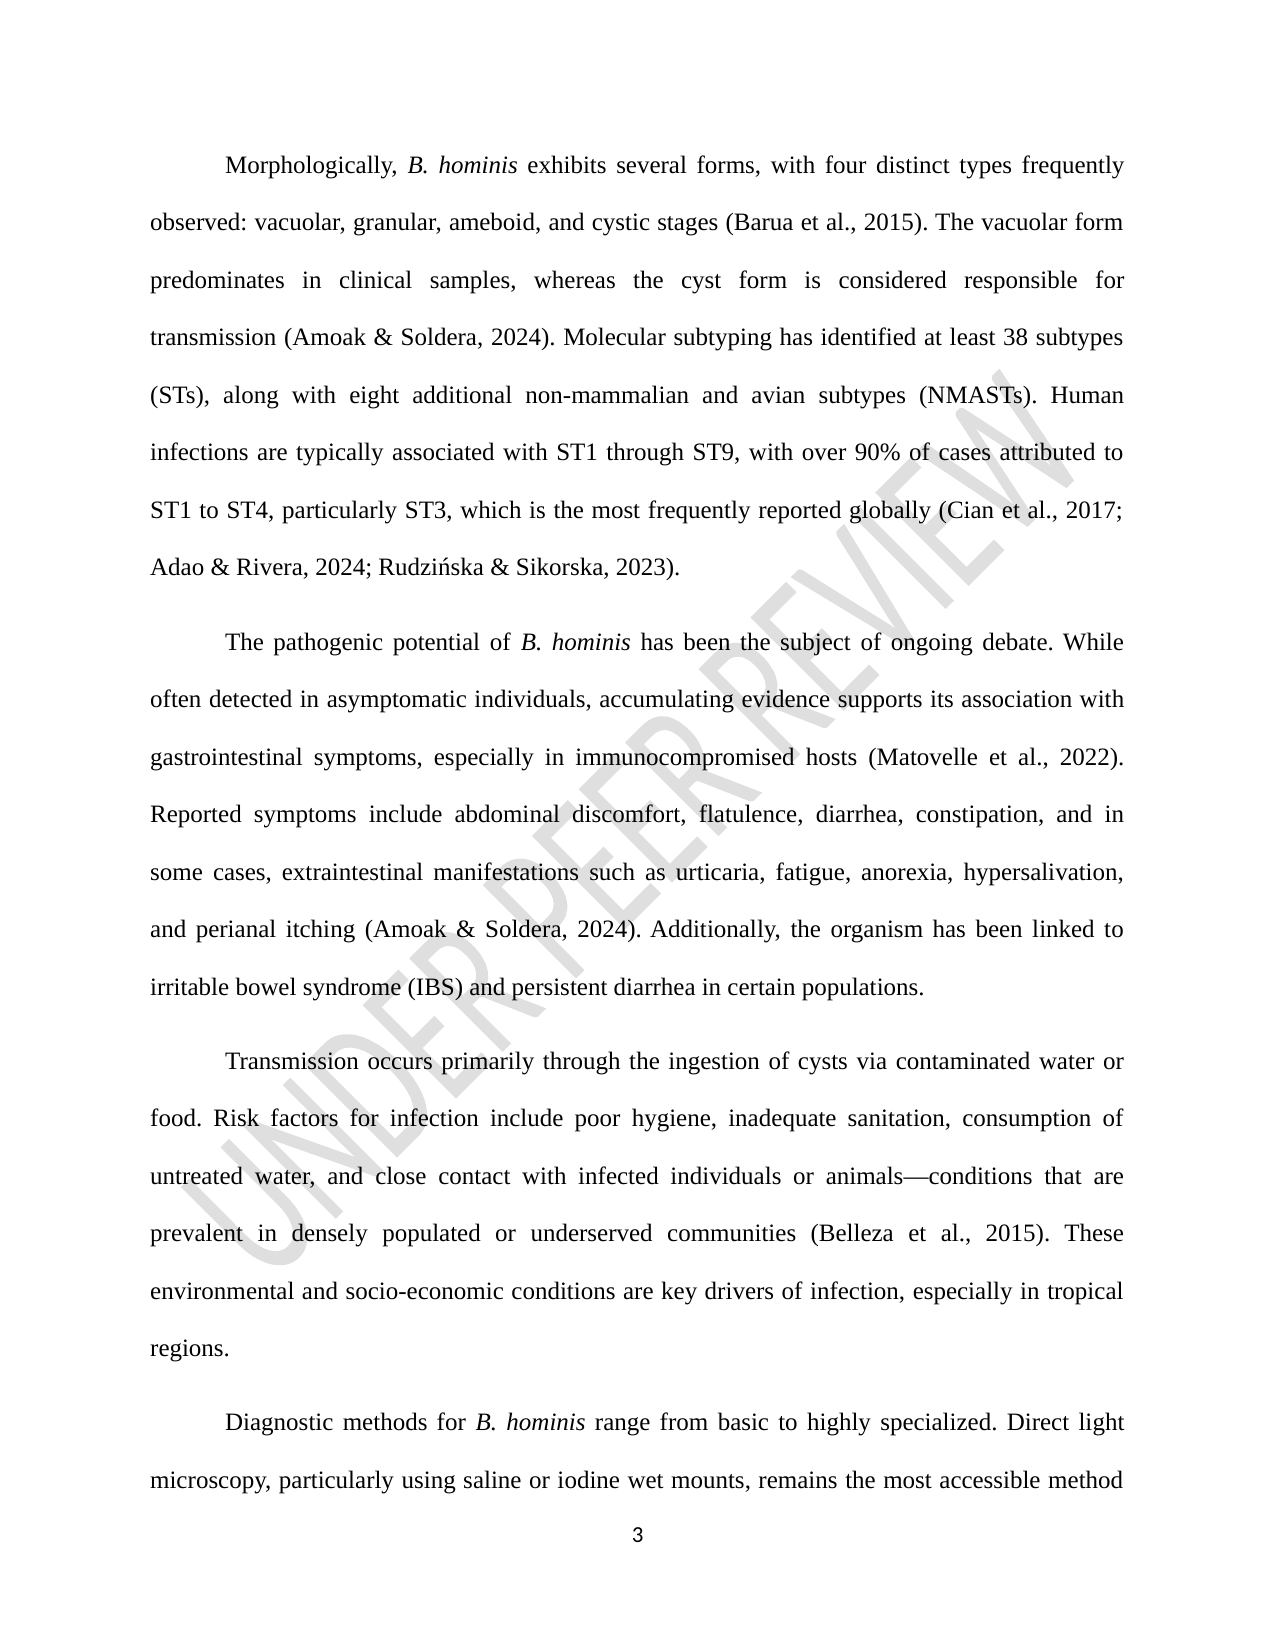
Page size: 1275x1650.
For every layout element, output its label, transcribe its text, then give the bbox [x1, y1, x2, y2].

text Morphologically, B. hominis exhibits several forms, with four distinct types frequently observed: vacuolar, granular, ameboid, and cystic stages (Barua et al., 2015). The vacuolar form predominates in clinical samples, whereas the cyst form is considered responsible for transmission (Amoak & Soldera, 2024). Molecular subtyping has identified at least 38 subtypes (STs), along with eight additional non-mammalian and avian subtypes (NMASTs). Human infections are typically associated with ST1 through ST9, with over 90% of cases attributed to ST1 to ST4, particularly ST3, which is the most frequently reported globally (Cian et al., 2017; Adao & Rivera, 2024; Rudzińska & Sikorska, 2023). [150, 150, 1125, 581]
text Transmission occurs primarily through the ingestion of cysts via contaminated water or food. Risk factors for infection include poor hygiene, inadequate sanitation, consumption of untreated water, and close contact with infected individuals or animals—conditions that are prevalent in densely populated or underserved communities (Belleza et al., 2015). These environmental and socio-economic conditions are key drivers of infection, especially in tropical regions. [150, 1046, 1125, 1362]
text The pathogenic potential of B. hominis has been the subject of ongoing debate. While often detected in asymptomatic individuals, accumulating evidence supports its association with gastrointestinal symptoms, especially in immunocompromised hosts (Matovelle et al., 2022). Reported symptoms include abdominal discomfort, flatulence, diarrhea, constipation, and in some cases, extraintestinal manifestations such as urticaria, fatigue, anorexia, hypersalivation, and perianal itching (Amoak & Soldera, 2024). Additionally, the organism has been linked to irritable bowel syndrome (IBS) and persistent diarrhea in certain populations. [150, 627, 1125, 1000]
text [150, 1407, 1125, 1494]
